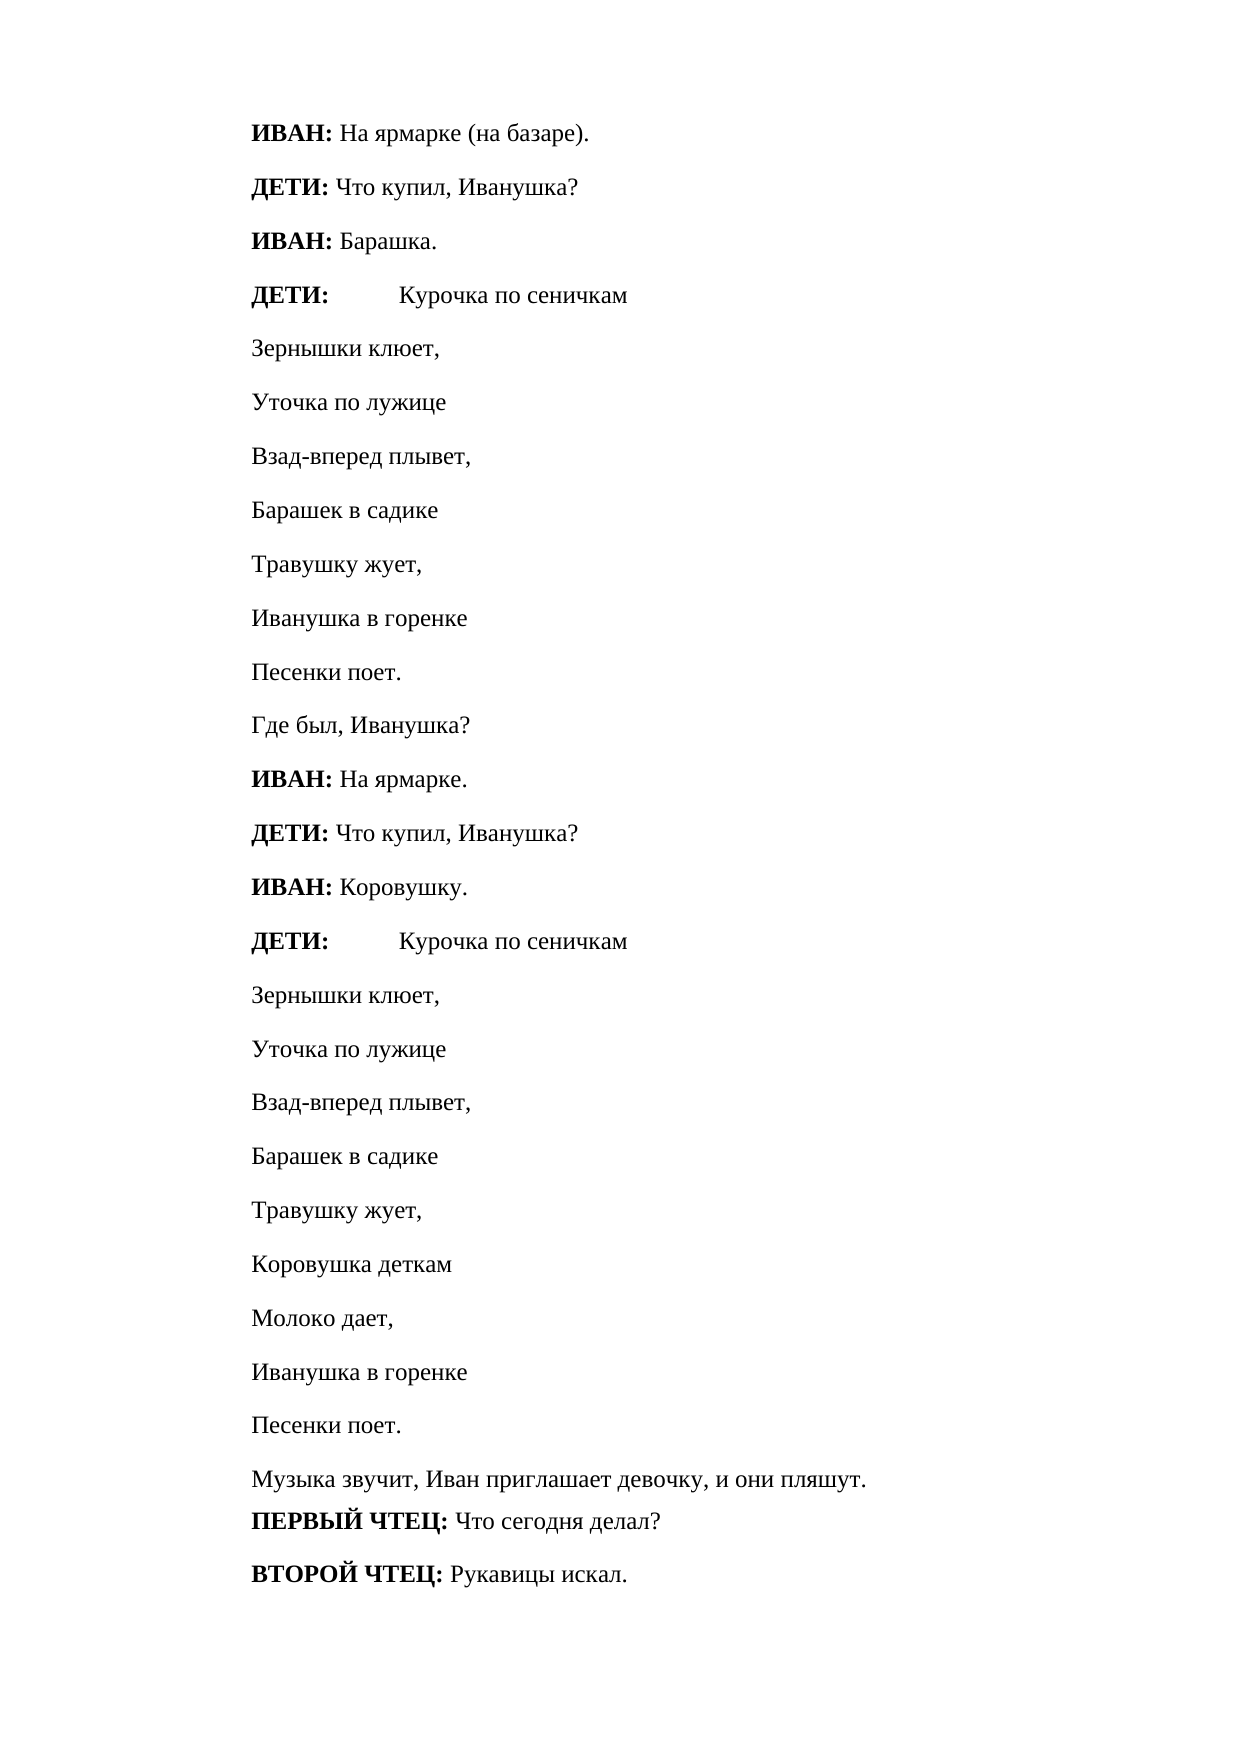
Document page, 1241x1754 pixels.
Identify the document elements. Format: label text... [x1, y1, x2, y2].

text Иванушка в горенке [177, 603, 1152, 632]
text Коровушка деткам [177, 1249, 1152, 1278]
text Где был, Иванушка? [177, 711, 1152, 739]
text Барашек в садике [177, 1141, 1152, 1170]
text Иван: Барашка. [177, 226, 1152, 254]
text Травушку жует, [177, 549, 1152, 578]
text Первый чтец: Что сегодня делал? [177, 1506, 1152, 1534]
text ДЕТИ: Курочка по сеничкам [177, 280, 1152, 308]
text Взад-вперед плывет, [177, 441, 1152, 470]
text Иванушка в горенке [177, 1357, 1152, 1386]
text Музыка звучит, Иван приглашает девочку, и они пляшут. [177, 1464, 1152, 1493]
text Песенки поет. [177, 1411, 1152, 1439]
text Дети: Курочка по сеничкам [177, 926, 1152, 955]
text Песенки поет. [177, 657, 1152, 685]
text Зернышки клюет, [177, 980, 1152, 1008]
text Дети: Что купил, Иванушка? [177, 172, 1152, 201]
text Взад-вперед плывет, [177, 1087, 1152, 1116]
text Уточка по лужице [177, 1034, 1152, 1062]
text Барашек в садике [177, 495, 1152, 524]
text Травушку жует, [177, 1195, 1152, 1224]
text Дети: Что купил, Иванушка? [177, 818, 1152, 847]
text Иван: Коровушку. [177, 872, 1152, 901]
text Второй чтец: Рукавицы искал. [177, 1559, 1152, 1588]
text Зернышки клюет, [177, 333, 1152, 362]
text Молоко дает, [177, 1303, 1152, 1332]
text Уточка по лужице [177, 387, 1152, 416]
text Иван: На ярмарке. [177, 764, 1152, 793]
text Иван: На ярмарке (на базаре). [177, 118, 1152, 147]
